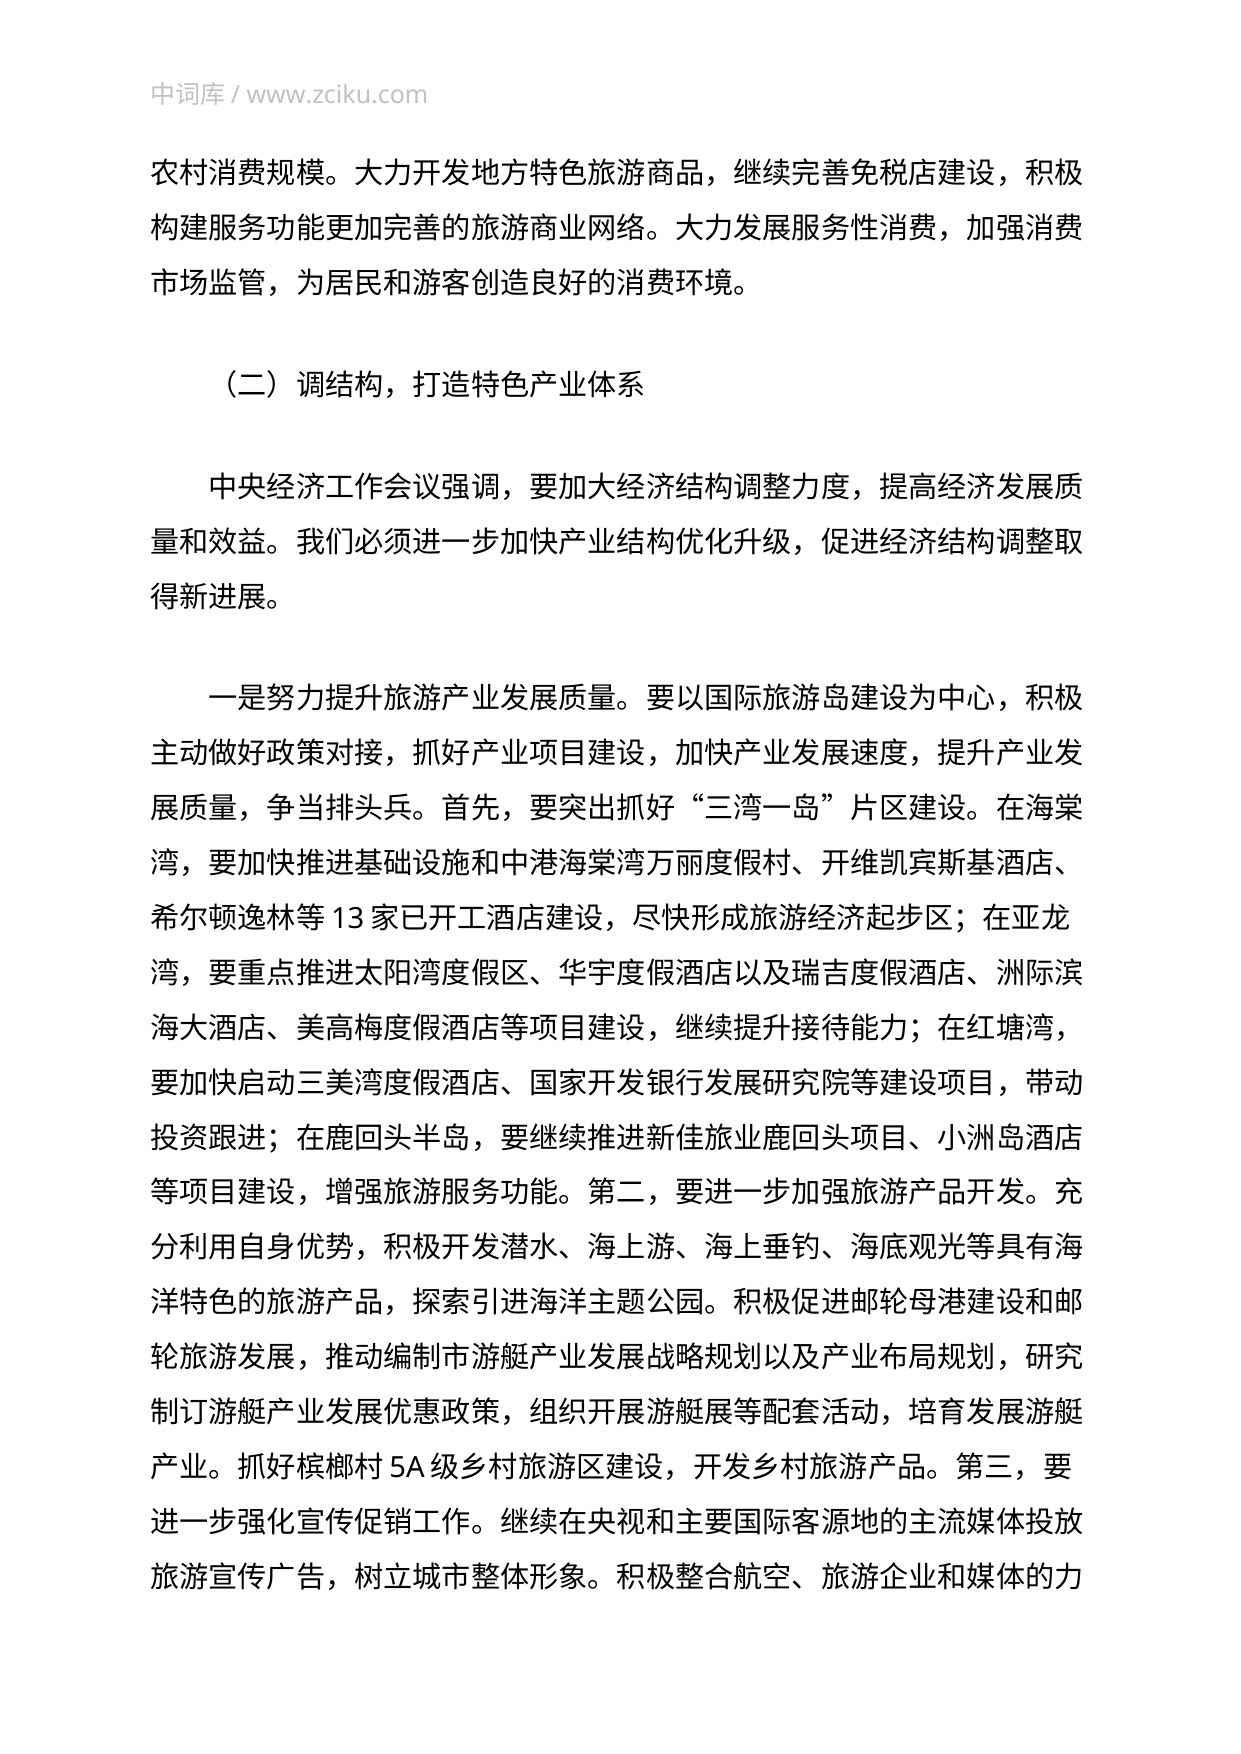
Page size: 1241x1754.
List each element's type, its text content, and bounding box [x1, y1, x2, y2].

text （二）调结构，打造特色产业体系 [150, 362, 1090, 404]
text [150, 675, 1090, 1596]
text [150, 150, 1090, 302]
text 中央经济工作会议强调，要加大经济结构调整力度，提高经济发展质量和效益。我们必须进一步加快产业结构优化升级，促进经济结构调整取得新进展。 [150, 463, 1090, 615]
